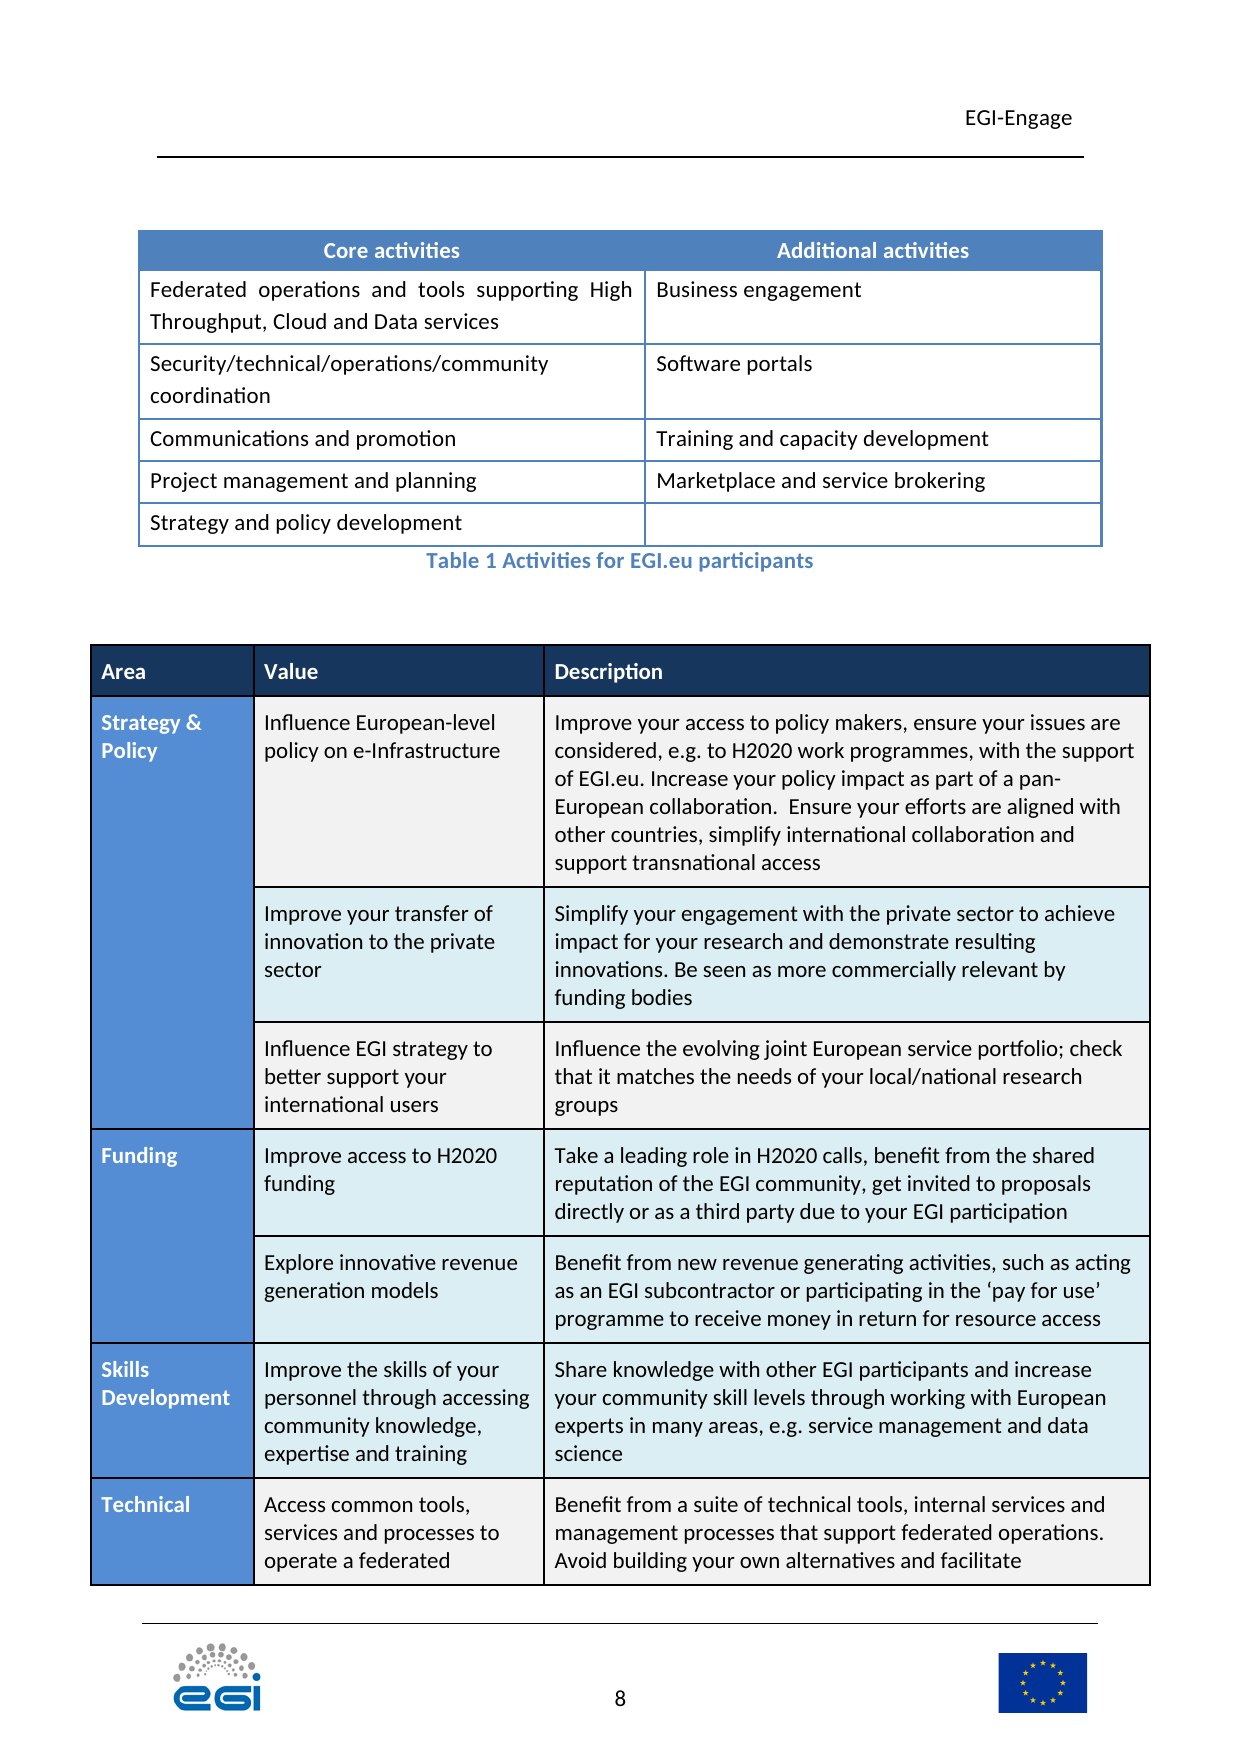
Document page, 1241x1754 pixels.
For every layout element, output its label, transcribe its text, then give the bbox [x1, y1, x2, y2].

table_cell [545, 1479, 1149, 1584]
table_cell Influence the evolving joint European service portfolio; check that it matches the needs of your local/national research groups [545, 1023, 1149, 1128]
table_cell Software portals [646, 345, 1100, 418]
table_cell Share knowledge with other EGI participants and increase your community skill levels through working with European experts in many areas, e.g. service management and data science [545, 1344, 1149, 1477]
table_cell Federated operations and tools supporting High Throughput, Cloud and Data services [140, 271, 644, 343]
table_cell Improve access to H2020 funding [255, 1130, 543, 1235]
table_cell Explore innovative revenue generation models [255, 1237, 543, 1342]
table_header Core activities [140, 232, 644, 269]
table_cell Strategy and policy development [140, 504, 644, 544]
table_cell Improve the skills of your personnel through accessing community knowledge, expertise and training [255, 1344, 543, 1477]
table_header Value [255, 646, 543, 695]
table_cell Training and capacity development [646, 420, 1100, 460]
table_cell Security/technical/operations/community coordination [140, 345, 644, 418]
table_cell Improve your access to policy makers, ensure your issues are considered, e.g. to H2020 work programmes, with the support of EGI.eu. Increase your policy impact as part of a pan-European collaboration. Ensure your efforts are aligned with other countries, simplify international collaboration and support transnational access [545, 697, 1149, 886]
table_header Description [545, 646, 1149, 695]
table_cell Strategy & Policy [92, 697, 253, 1128]
table_cell Communications and promotion [140, 420, 644, 460]
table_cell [255, 1479, 543, 1584]
table_cell Technical [92, 1479, 253, 1584]
table_cell Project management and planning [140, 462, 644, 502]
table_cell Funding [92, 1130, 253, 1342]
table_cell Benefit from new revenue generating activities, such as acting as an EGI subcontractor or participating in the ‘pay for use’ programme to receive money in return for resource access [545, 1237, 1149, 1342]
table_cell Improve your transfer of innovation to the private sector [255, 888, 543, 1021]
table_header Area [92, 646, 253, 695]
table_cell Business engagement [646, 271, 1100, 343]
table_cell [646, 504, 1100, 544]
table_cell Take a leading role in H2020 calls, benefit from the shared reputation of the EGI community, get invited to proposals directly or as a third party due to your EGI participation [545, 1130, 1149, 1235]
picture [153, 1641, 279, 1713]
picture [998, 1653, 1088, 1713]
table_header Additional activities [646, 232, 1100, 269]
table_cell Marketplace and service brokering [646, 462, 1100, 502]
table_cell Simplify your engagement with the private sector to achieve impact for your research and demonstrate resulting innovations. Be seen as more commercially relevant by funding bodies [545, 888, 1149, 1021]
table_cell Influence EGI strategy to better support your international users [255, 1023, 543, 1128]
table_cell Influence European-level policy on e-Infrastructure [255, 697, 543, 886]
table_cell Skills Development [92, 1344, 253, 1477]
